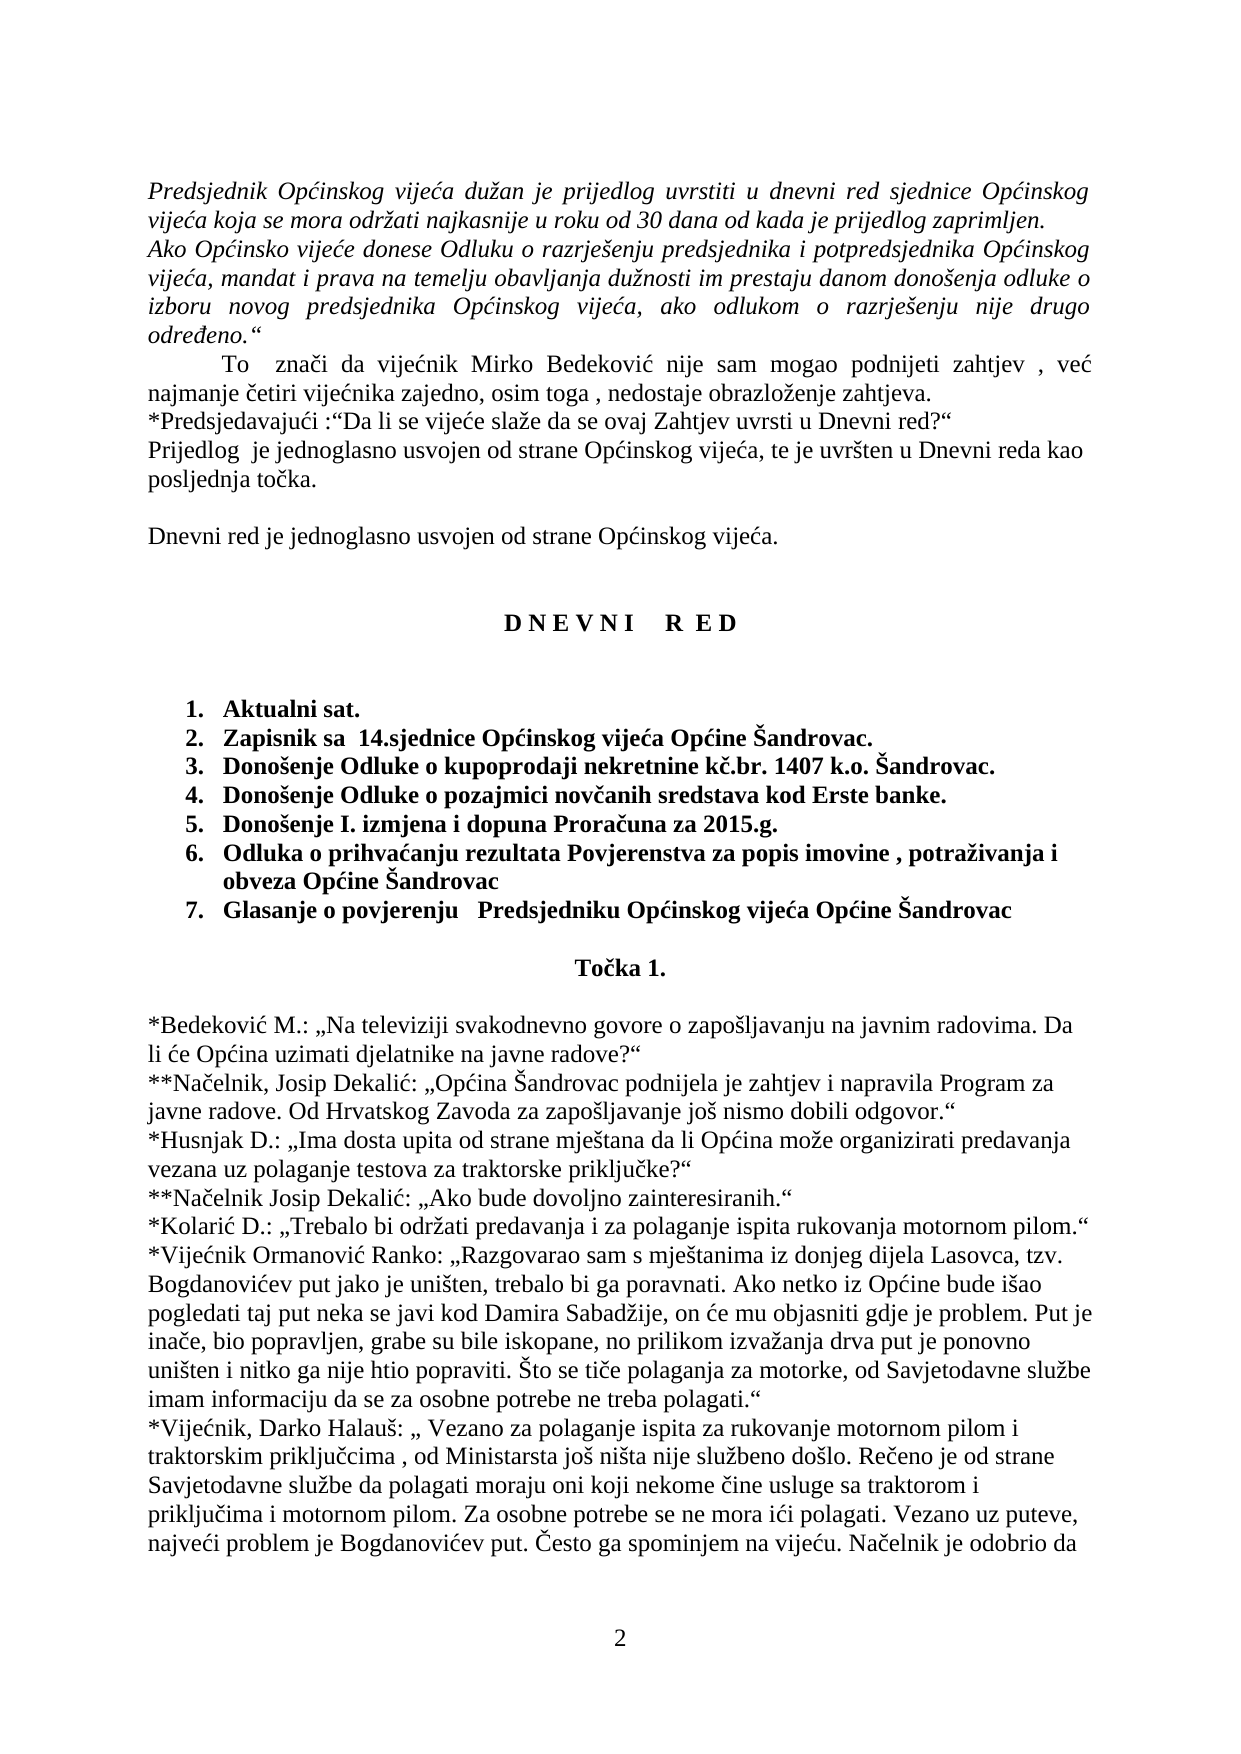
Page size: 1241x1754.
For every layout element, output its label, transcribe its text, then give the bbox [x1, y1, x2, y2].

text *Vijećnik Ormanović Ranko: „Razgovarao sam s mještanima iz donjeg dijela Lasovca, tzv. Bogdanovićev put jako je uništen, trebalo bi ga poravnati. Ako netko iz Općine bude išao pogledati taj put neka se javi kod Damira Sabadžije, on će mu objasniti gdje je problem. Put je inače, bio popravljen, grabe su bile iskopane, no prilikom izvažanja drva put je ponovno uništen i nitko ga nije htio popraviti. Što se tiče polaganja za motorke, od Savjetodavne službe imam informaciju da se za osobne potrebe ne treba polagati.“ [148, 1240, 1093, 1413]
list Odluka o prihvaćanju rezultata Povjerenstva za popis imovine , potraživanja i obveza Općine Šandrovac [185, 838, 1093, 895]
text *Bedeković M.: „Na televiziji svakodnevno govore o zapošljavanju na javnim radovima. Da li će Općina uzimati djelatnike na javne radove?“ [148, 1010, 1093, 1068]
list Glasanje o povjerenju Predsjedniku Općinskog vijeća Općine Šandrovac [185, 895, 1093, 924]
text **Načelnik Josip Dekalić: „Ako bude dovoljno zainteresiranih.“ [148, 1183, 1093, 1211]
text *Kolarić D.: „Trebalo bi održati predavanja i za polaganje ispita rukovanja motornom pilom.“ [148, 1211, 1093, 1240]
text **Načelnik, Josip Dekalić: „Općina Šandrovac podnijela je zahtjev i napravila Program za javne radove. Od Hrvatskog Zavoda za zapošljavanje još nismo dobili odgovor.“ [148, 1068, 1093, 1125]
list Donošenje Odluke o pozajmici novčanih sredstava kod Erste banke. [185, 780, 1093, 809]
list Donošenje Odluke o kupoprodaji nekretnine kč.br. 1407 k.o. Šandrovac. [185, 751, 1093, 780]
text To znači da vijećnik Mirko Bedeković nije sam mogao podnijeti zahtjev , već najmanje četiri vijećnika zajedno, osim toga , nedostaje obrazloženje zahtjeva. [148, 349, 1093, 406]
list Donošenje I. izmjena i dopuna Proračuna za 2015.g. [185, 809, 1093, 838]
list Aktualni sat. [185, 694, 1093, 723]
list Zapisnik sa 14.sjednice Općinskog vijeća Općine Šandrovac. [185, 723, 1093, 751]
text *Husnjak D.: „Ima dosta upita od strane mještana da li Općina može organizirati predavanja vezana uz polaganje testova za traktorske priključke?“ [148, 1125, 1093, 1183]
text D N E V N I R E D [148, 608, 1093, 636]
text Točka 1. [148, 953, 1093, 981]
text Predsjednik Općinskog vijeća dužan je prijedlog uvrstiti u dnevni red sjednice Općinskog vijeća koja se mora održati najkasnije u roku od 30 dana od kada je prijedlog zaprimljen. [148, 176, 1093, 234]
text *Predsjedavajući :“Da li se vijeće slaže da se ovaj Zahtjev uvrsti u Dnevni red?“ [148, 406, 1093, 435]
text Ako Općinsko vijeće donese Odluku o razrješenju predsjednika i potpredsjednika Općinskog vijeća, mandat i prava na temelju obavljanja dužnosti im prestaju danom donošenja odluke o izboru novog predsjednika Općinskog vijeća, ako odlukom o razrješenju nije drugo određeno.“ [148, 234, 1093, 349]
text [148, 1413, 1093, 1556]
text Dnevni red je jednoglasno usvojen od strane Općinskog vijeća. [148, 521, 1093, 550]
text Prijedlog je jednoglasno usvojen od strane Općinskog vijeća, te je uvršten u Dnevni reda kao posljednja točka. [148, 435, 1093, 493]
